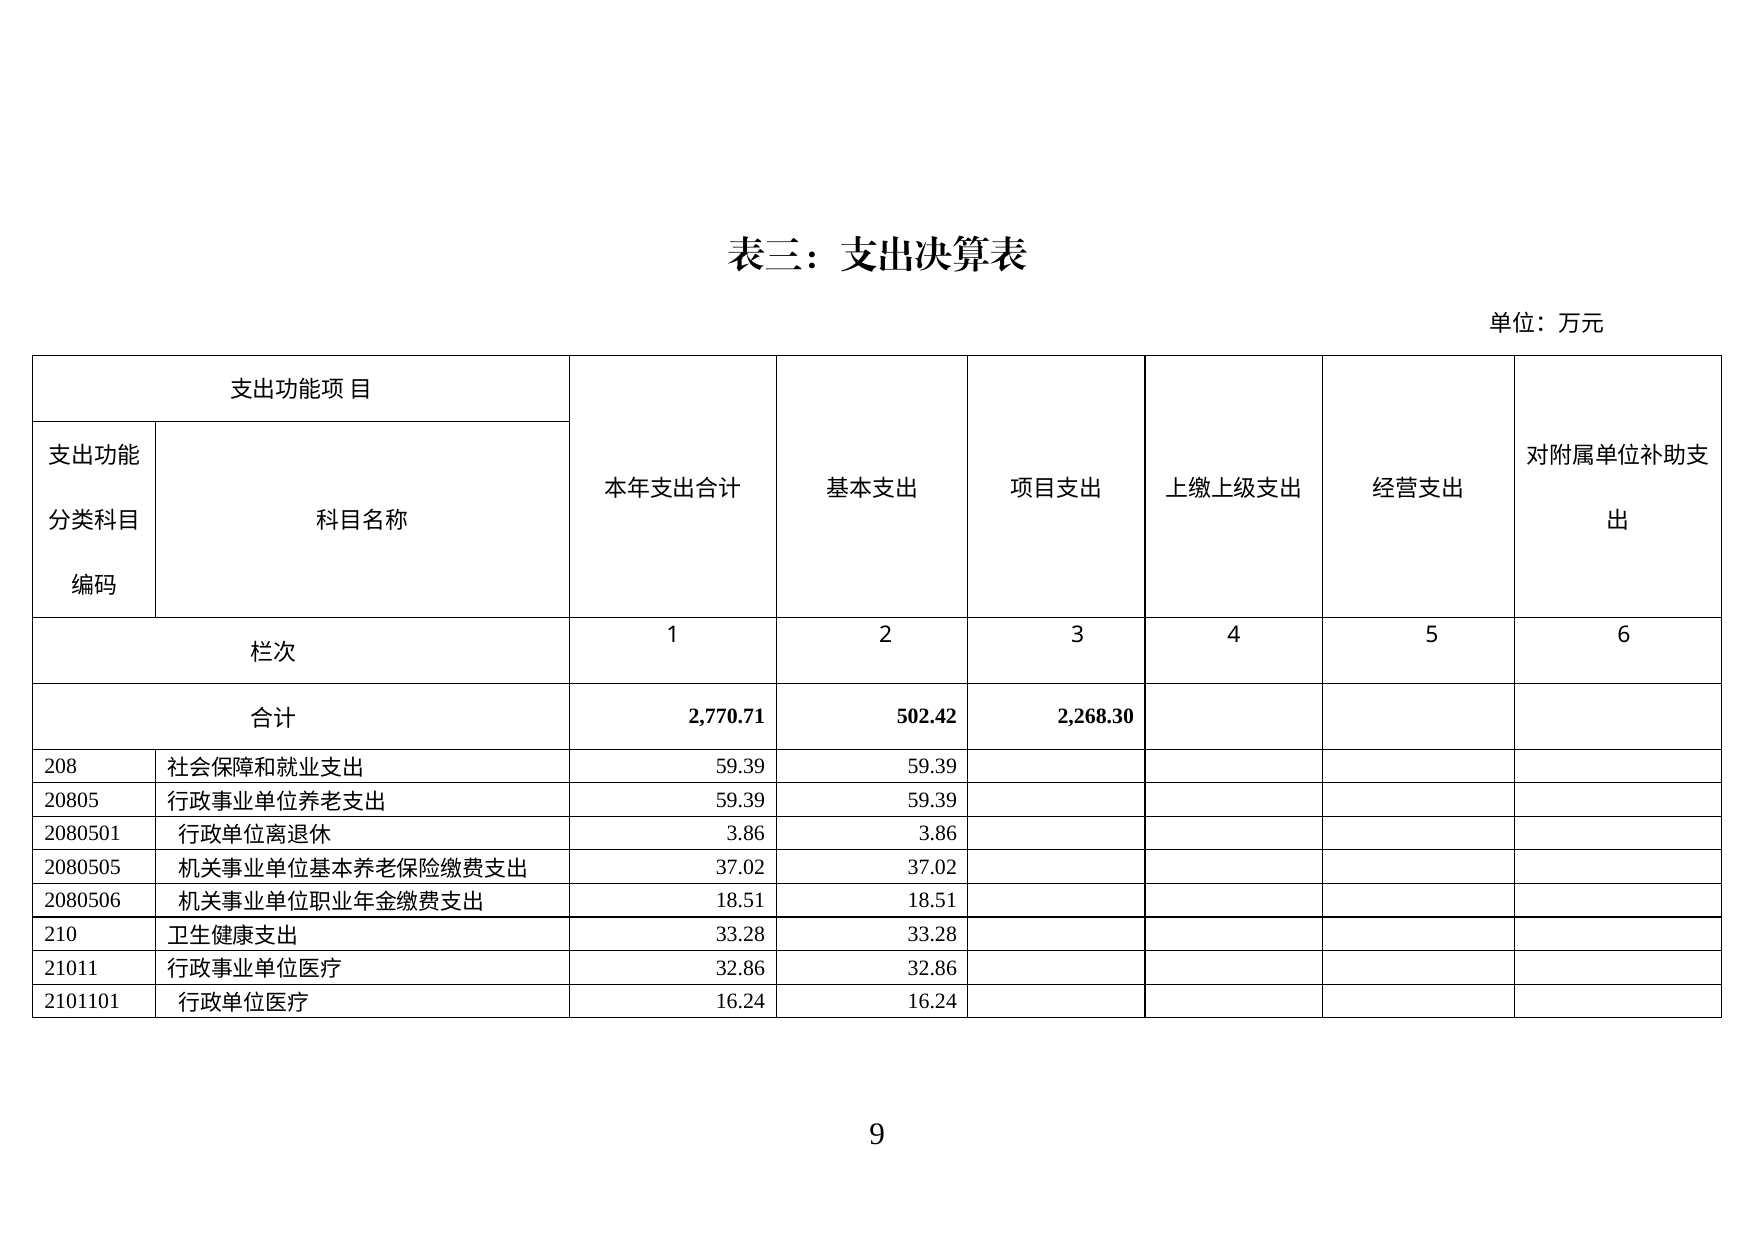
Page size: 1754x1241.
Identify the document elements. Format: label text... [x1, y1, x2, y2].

table_header 基本支出 [777, 356, 967, 617]
table_cell [1515, 783, 1721, 816]
table_header 上缴上级支出 [1146, 356, 1322, 617]
table_cell 59.39 [570, 750, 776, 782]
table_header 经营支出 [1323, 356, 1514, 617]
table_cell 2,268.30 [968, 684, 1144, 749]
table_cell 59.39 [777, 783, 967, 816]
table_cell 32.86 [570, 951, 776, 983]
table_cell [1323, 884, 1514, 916]
text 单位：万元 [150, 289, 1604, 354]
table_cell [968, 750, 1144, 782]
table_cell 合计 [33, 684, 569, 749]
table_cell [1323, 783, 1514, 816]
table_cell [968, 817, 1144, 849]
table_cell 1 [570, 618, 776, 683]
table_cell [1515, 918, 1721, 950]
table_cell 33.28 [777, 918, 967, 950]
table_cell 502.42 [777, 684, 967, 749]
table_cell [1515, 817, 1721, 849]
table_cell 科目名称 [156, 422, 569, 617]
table_cell [968, 918, 1144, 950]
text 表三：支出决算表 [150, 224, 1604, 289]
table_cell [1515, 684, 1721, 749]
table_cell 37.02 [570, 850, 776, 883]
table_header 对附属单位补助支出 [1515, 356, 1721, 617]
table_cell 37.02 [777, 850, 967, 883]
table_cell [1515, 884, 1721, 916]
table_cell [1146, 684, 1322, 749]
table_cell [968, 850, 1144, 883]
table_cell 20805 [33, 783, 155, 816]
table_cell [968, 985, 1144, 1017]
table_cell [1323, 951, 1514, 983]
table_cell [968, 783, 1144, 816]
table_cell [968, 951, 1144, 983]
table_cell 支出功能分类科目编码 [33, 422, 155, 617]
table_cell [1146, 884, 1322, 916]
table_cell 6 [1515, 618, 1721, 683]
table_cell [1323, 684, 1514, 749]
table_cell 行政单位医疗 [156, 985, 569, 1017]
table_cell 2080501 [33, 817, 155, 849]
table_cell 16.24 [570, 985, 776, 1017]
table_cell 2,770.71 [570, 684, 776, 749]
table_cell [1146, 817, 1322, 849]
table_cell 机关事业单位基本养老保险缴费支出 [156, 850, 569, 883]
table_cell [1146, 850, 1322, 883]
table_cell [1146, 783, 1322, 816]
table_cell [1515, 750, 1721, 782]
table_cell 2080506 [33, 884, 155, 916]
table_cell [1515, 985, 1721, 1017]
table_cell 21011 [33, 951, 155, 983]
table_cell 16.24 [777, 985, 967, 1017]
table_cell 社会保障和就业支出 [156, 750, 569, 782]
table_cell 机关事业单位职业年金缴费支出 [156, 884, 569, 916]
table_cell 32.86 [777, 951, 967, 983]
table_cell 59.39 [570, 783, 776, 816]
table_cell 行政事业单位医疗 [156, 951, 569, 983]
table_cell [1146, 918, 1322, 950]
table_cell [1323, 817, 1514, 849]
table_cell [1323, 918, 1514, 950]
table_header 项目支出 [968, 356, 1144, 617]
table_cell 卫生健康支出 [156, 918, 569, 950]
table_cell [1323, 985, 1514, 1017]
table_cell [1146, 750, 1322, 782]
table_cell 3.86 [777, 817, 967, 849]
table_cell 59.39 [777, 750, 967, 782]
table_cell 2 [777, 618, 967, 683]
table_cell 33.28 [570, 918, 776, 950]
table_cell 18.51 [570, 884, 776, 916]
table_cell 210 [33, 918, 155, 950]
table_cell 2101101 [33, 985, 155, 1017]
table_cell [1515, 850, 1721, 883]
table_cell 行政单位离退休 [156, 817, 569, 849]
table_cell 行政事业单位养老支出 [156, 783, 569, 816]
table_cell [1323, 750, 1514, 782]
table_header 本年支出合计 [570, 356, 776, 617]
table_cell 208 [33, 750, 155, 782]
table_cell [1146, 985, 1322, 1017]
table_cell 3 [968, 618, 1144, 683]
table_cell 18.51 [777, 884, 967, 916]
table_cell 4 [1146, 618, 1322, 683]
table_cell [968, 884, 1144, 916]
table_cell 2080505 [33, 850, 155, 883]
table_cell 栏次 [33, 618, 569, 683]
table_cell 3.86 [570, 817, 776, 849]
table_cell [1515, 951, 1721, 983]
table_cell 5 [1323, 618, 1514, 683]
table_cell [1323, 850, 1514, 883]
table_header 支出功能项 目 [33, 356, 569, 421]
table_cell [1146, 951, 1322, 983]
